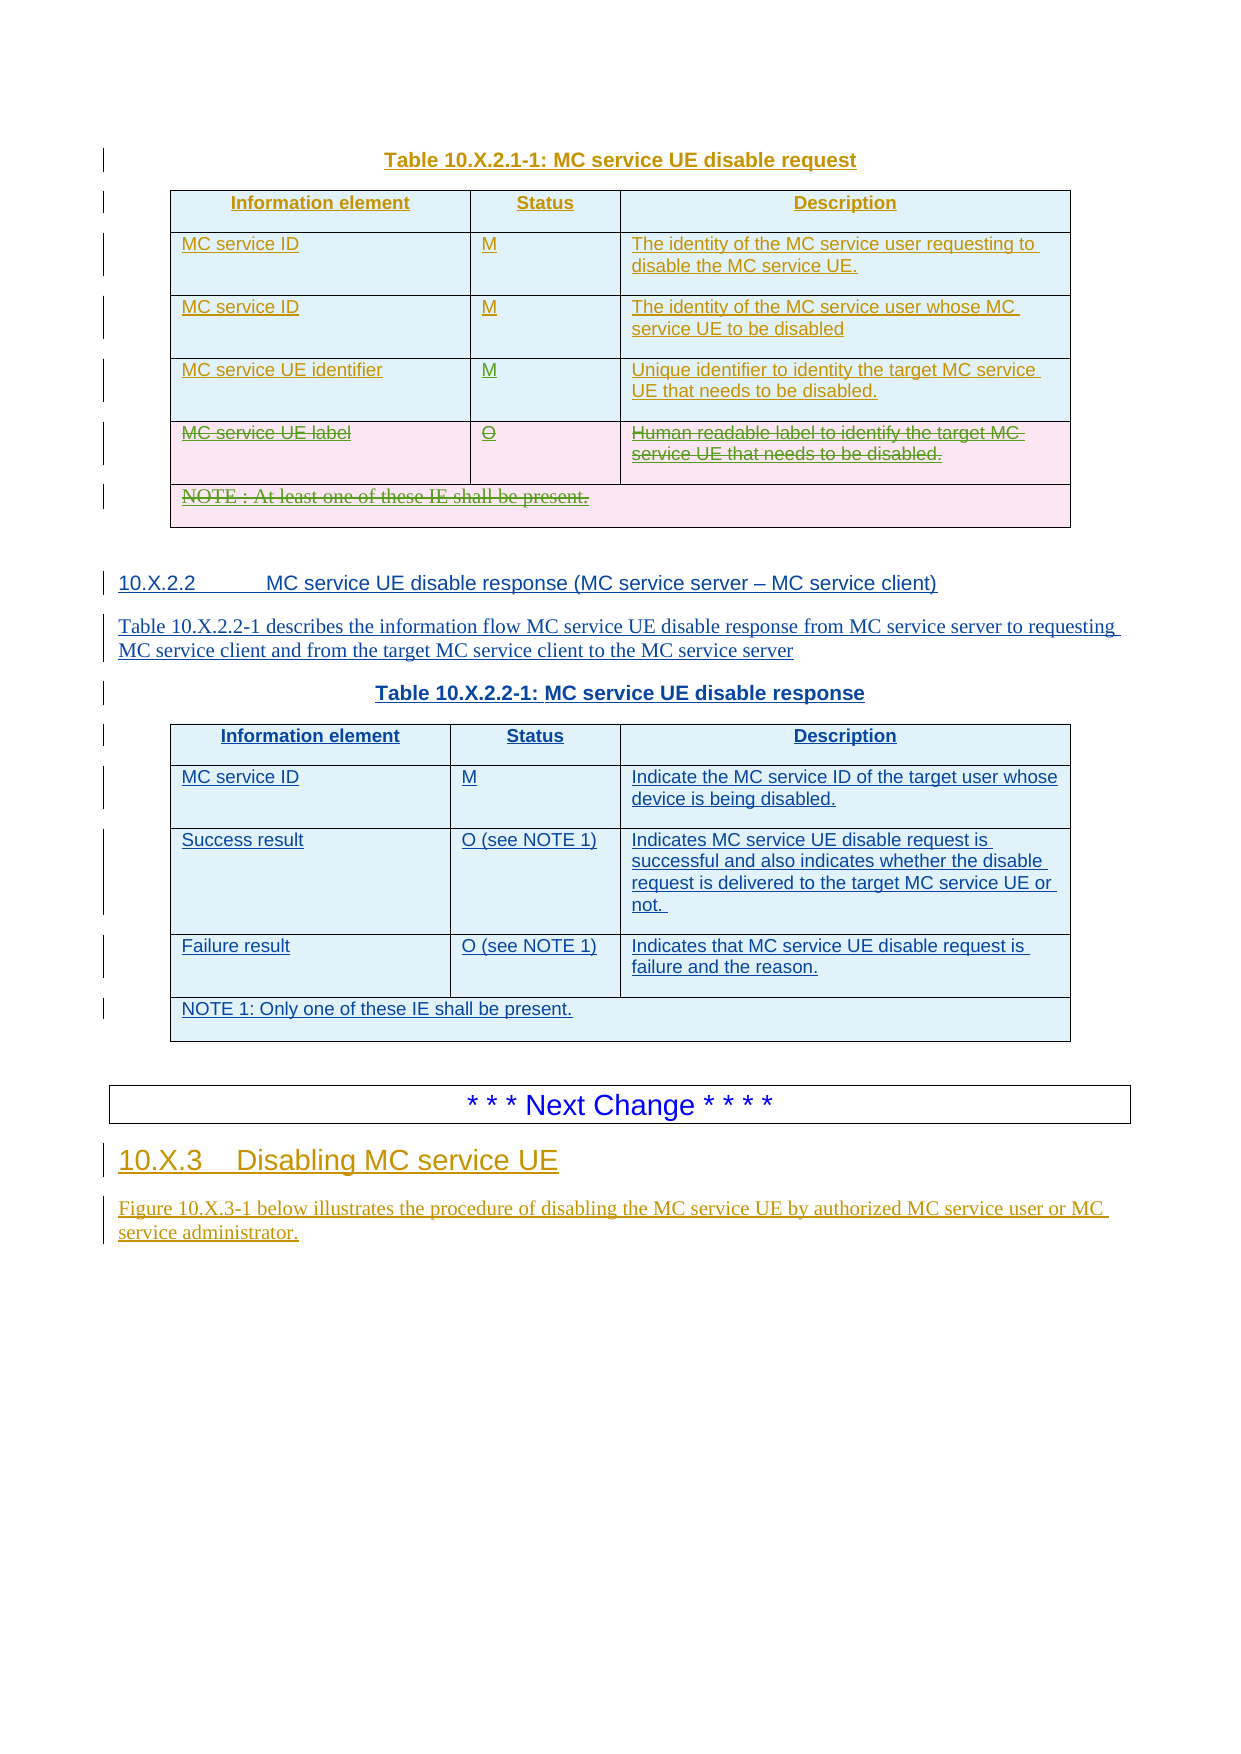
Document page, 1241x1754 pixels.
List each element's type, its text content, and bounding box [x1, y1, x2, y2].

text * * * Next Change * * * * [110, 1086, 1130, 1123]
